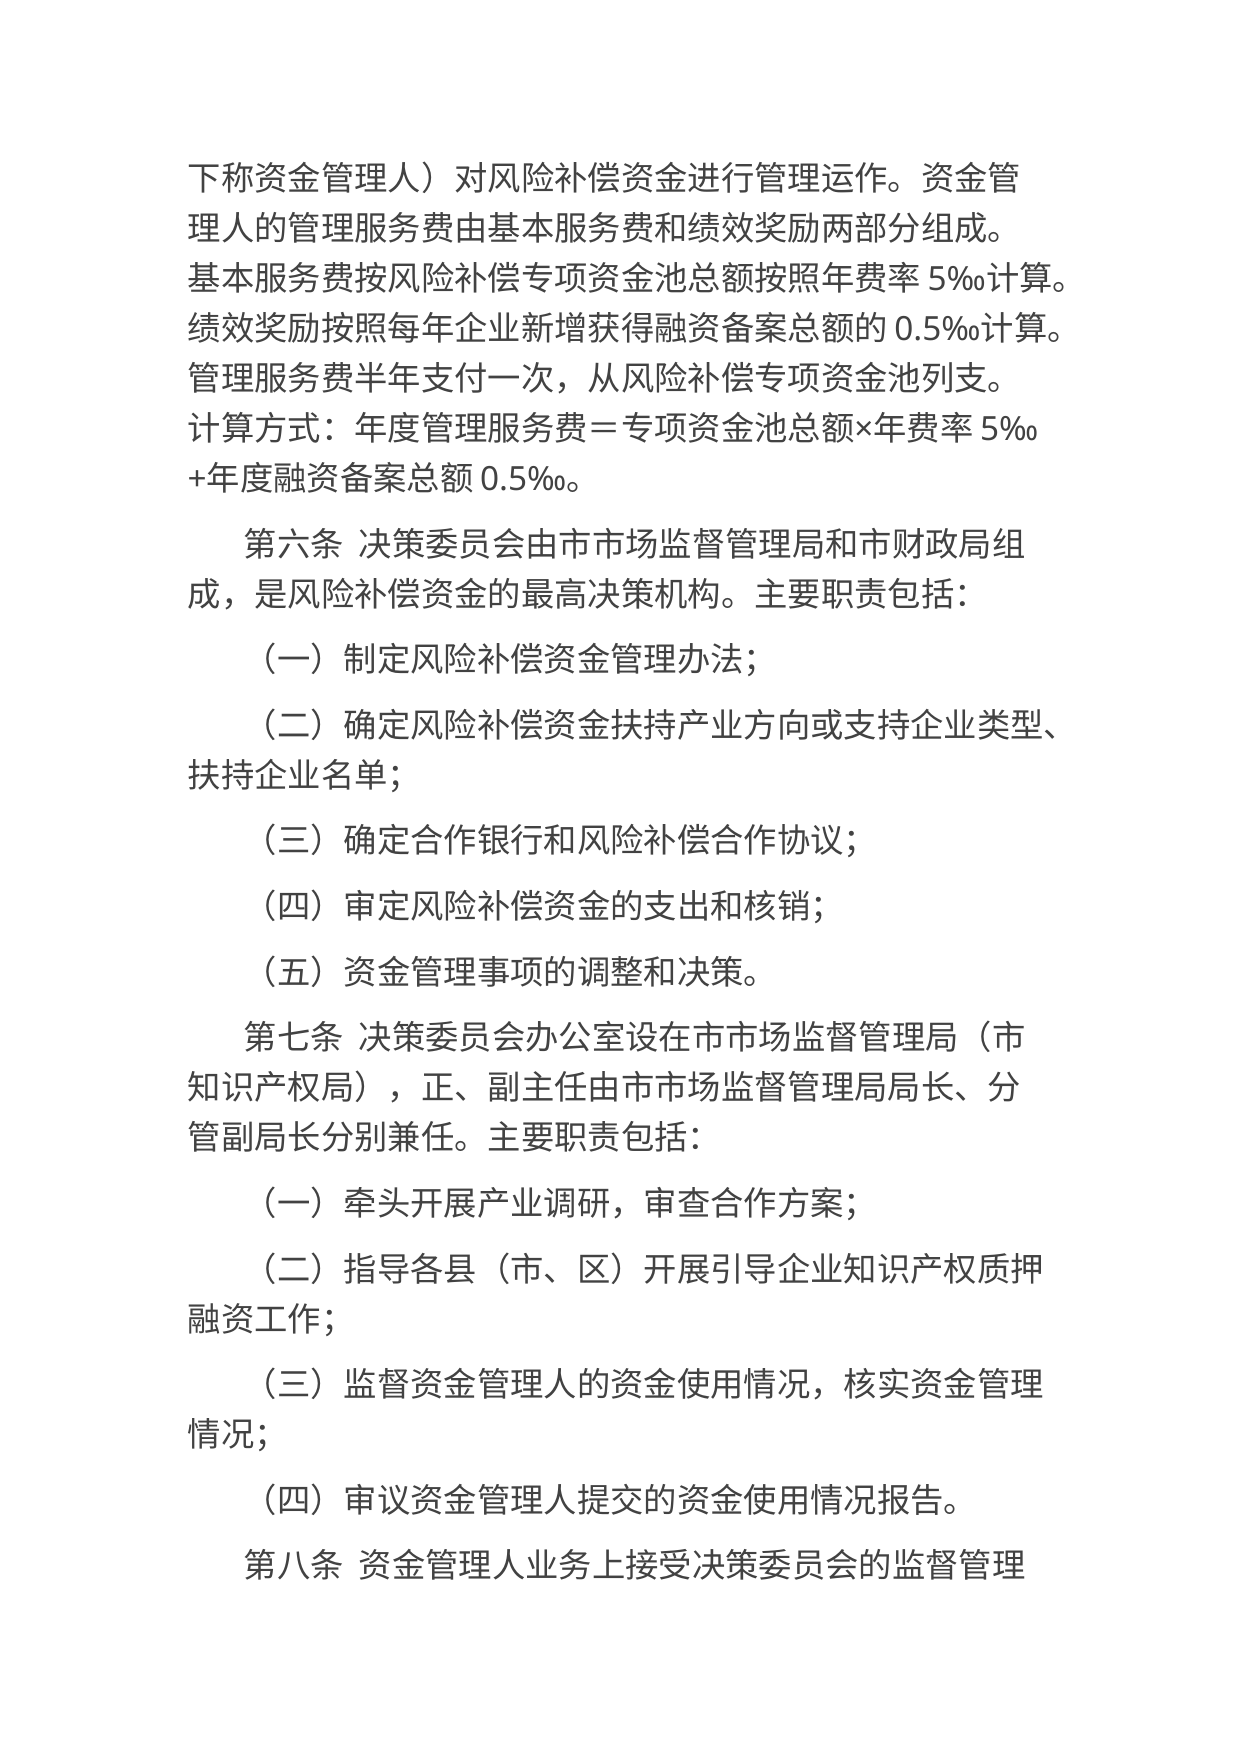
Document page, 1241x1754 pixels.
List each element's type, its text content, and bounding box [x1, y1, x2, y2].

text （五）资金管理事项的调整和决策。 [187, 944, 1053, 994]
text （二）确定风险补偿资金扶持产业方向或支持企业类型、扶持企业名单； [187, 697, 1053, 797]
text （四）审议资金管理人提交的资金使用情况报告。 [187, 1472, 1053, 1522]
text （三）确定合作银行和风险补偿合作协议； [187, 812, 1053, 862]
text （一）制定风险补偿资金管理办法； [187, 631, 1053, 681]
text （一）牵头开展产业调研，审查合作方案； [187, 1175, 1053, 1225]
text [187, 150, 1053, 500]
text 第七条 决策委员会办公室设在市市场监督管理局（市知识产权局），正、副主任由市市场监督管理局局长、分管副局长分别兼任。主要职责包括： [187, 1009, 1053, 1159]
text （三）监督资金管理人的资金使用情况，核实资金管理情况； [187, 1356, 1053, 1456]
text 第六条 决策委员会由市市场监督管理局和市财政局组成，是风险补偿资金的最高决策机构。主要职责包括： [187, 516, 1053, 616]
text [187, 1537, 1053, 1587]
text （二）指导各县（市、区）开展引导企业知识产权质押融资工作； [187, 1241, 1053, 1341]
text （四）审定风险补偿资金的支出和核销； [187, 878, 1053, 928]
